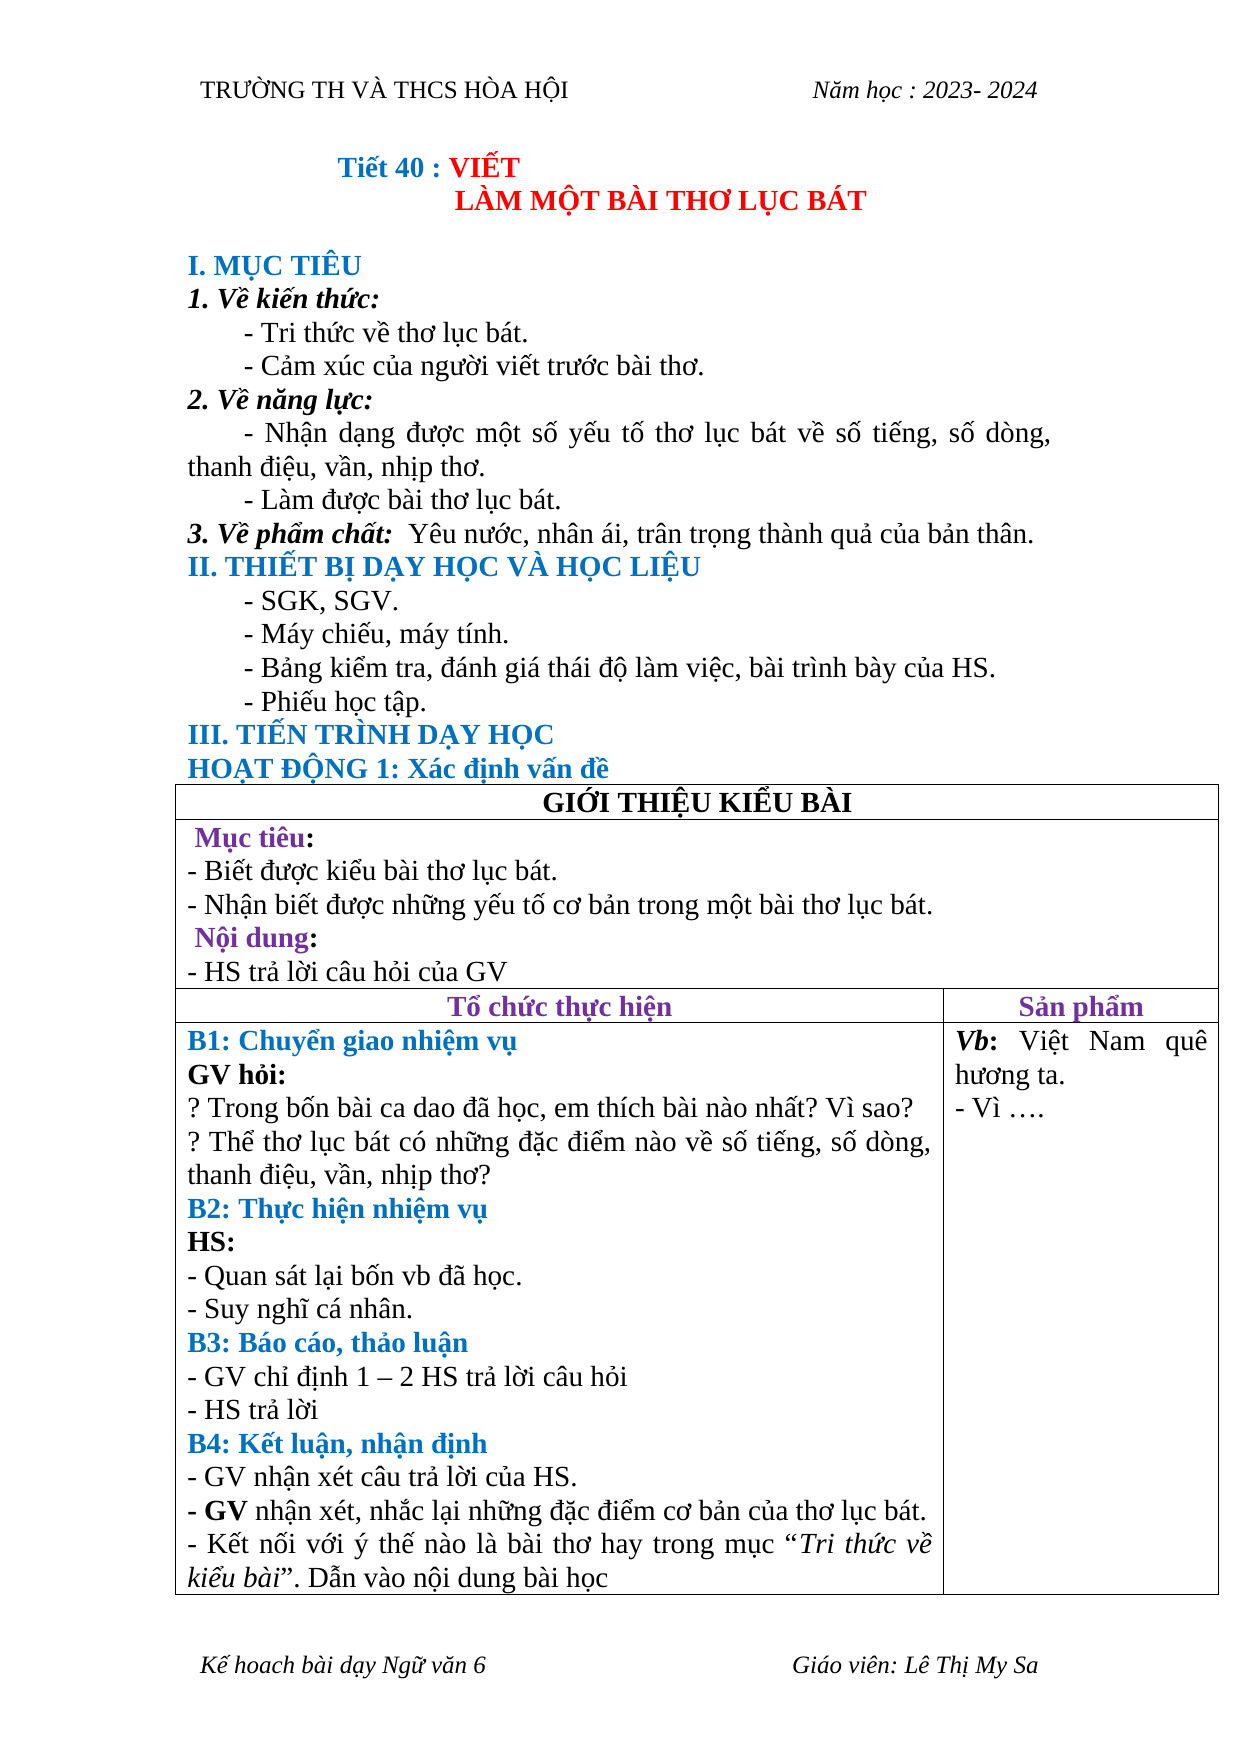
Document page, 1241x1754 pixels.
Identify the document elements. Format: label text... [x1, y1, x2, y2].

text LÀM MỘT BÀI THƠ LỤC BÁT [225, 183, 1053, 217]
text - Làm được bài thơ lục bát. [187, 482, 1053, 516]
text 1. Về kiến thức: [187, 281, 1053, 315]
text - Bảng kiểm tra, đánh giá thái độ làm việc, bài trình bày của HS. [187, 650, 1053, 684]
text - Máy chiếu, máy tính. [187, 617, 1053, 650]
table_header GIỚI THIỆU KIỂU BÀI [176, 785, 1218, 819]
text - Cảm xúc của người viết trước bài thơ. [187, 348, 1053, 382]
text - SGK, SGV. [187, 583, 1053, 617]
table_cell Mục tiêu: - Biết được kiểu bài thơ lục bát. - Nhận biết được những yếu tố cơ bản trong một bài thơ lục bát. Nội dung: - HS trả lời câu hỏi của GV [176, 820, 1218, 988]
text - Phiếu học tập. [187, 684, 1053, 717]
text HOẠT ĐỘNG 1: Xác định vấn đề [187, 751, 1053, 784]
text - Tri thức về thơ lục bát. [187, 315, 1053, 348]
text - Nhận dạng được một số yếu tố thơ lục bát về số tiếng, số dòng, thanh điệu, vần, nhịp thơ. [187, 415, 1053, 482]
table_cell Tổ chức thực hiện [176, 989, 943, 1022]
table_cell B1: Chuyển giao nhiệm vụ GV hỏi: ? Trong bốn bài ca dao đã học, em thích bài nào nhất? Vì sao? ? Thể thơ lục bát có những đặc điểm nào về số tiếng, số dòng, thanh điệu, vần, nhịp thơ? B2: Thực hiện nhiệm vụ HS: - Quan sát lại bốn vb đã học. - Suy nghĩ cá nhân. B3: Báo cáo, thảo luận - GV chỉ định 1 – 2 HS trả lời câu hỏi - HS trả lời B4: Kết luận, nhận định - GV nhận xét câu trả lời của HS. - GV nhận xét, nhắc lại những đặc điểm cơ bản của thơ lục bát. - Kết nối với ý thế nào là bài thơ hay trong mục “Tri thức về kiểu bài”. Dẫn vào nội dung bài học [176, 1023, 943, 1593]
text II. THIẾT BỊ DẠY HỌC VÀ HỌC LIỆU [187, 549, 1053, 583]
text I. MỤC TIÊU [187, 248, 1053, 281]
text Tiết 40 : VIẾT [187, 150, 1053, 183]
table_cell Vb: Việt Nam quê hương ta. Vì …. [944, 1023, 1218, 1593]
text 2. Về năng lực: [187, 382, 1053, 415]
table_cell Sản phẩm [944, 989, 1218, 1022]
text III. TIẾN TRÌNH DẠY HỌC [187, 717, 1053, 751]
text 3. Về phẩm chất: Yêu nước, nhân ái, trân trọng thành quả của bản thân. [187, 516, 1053, 549]
